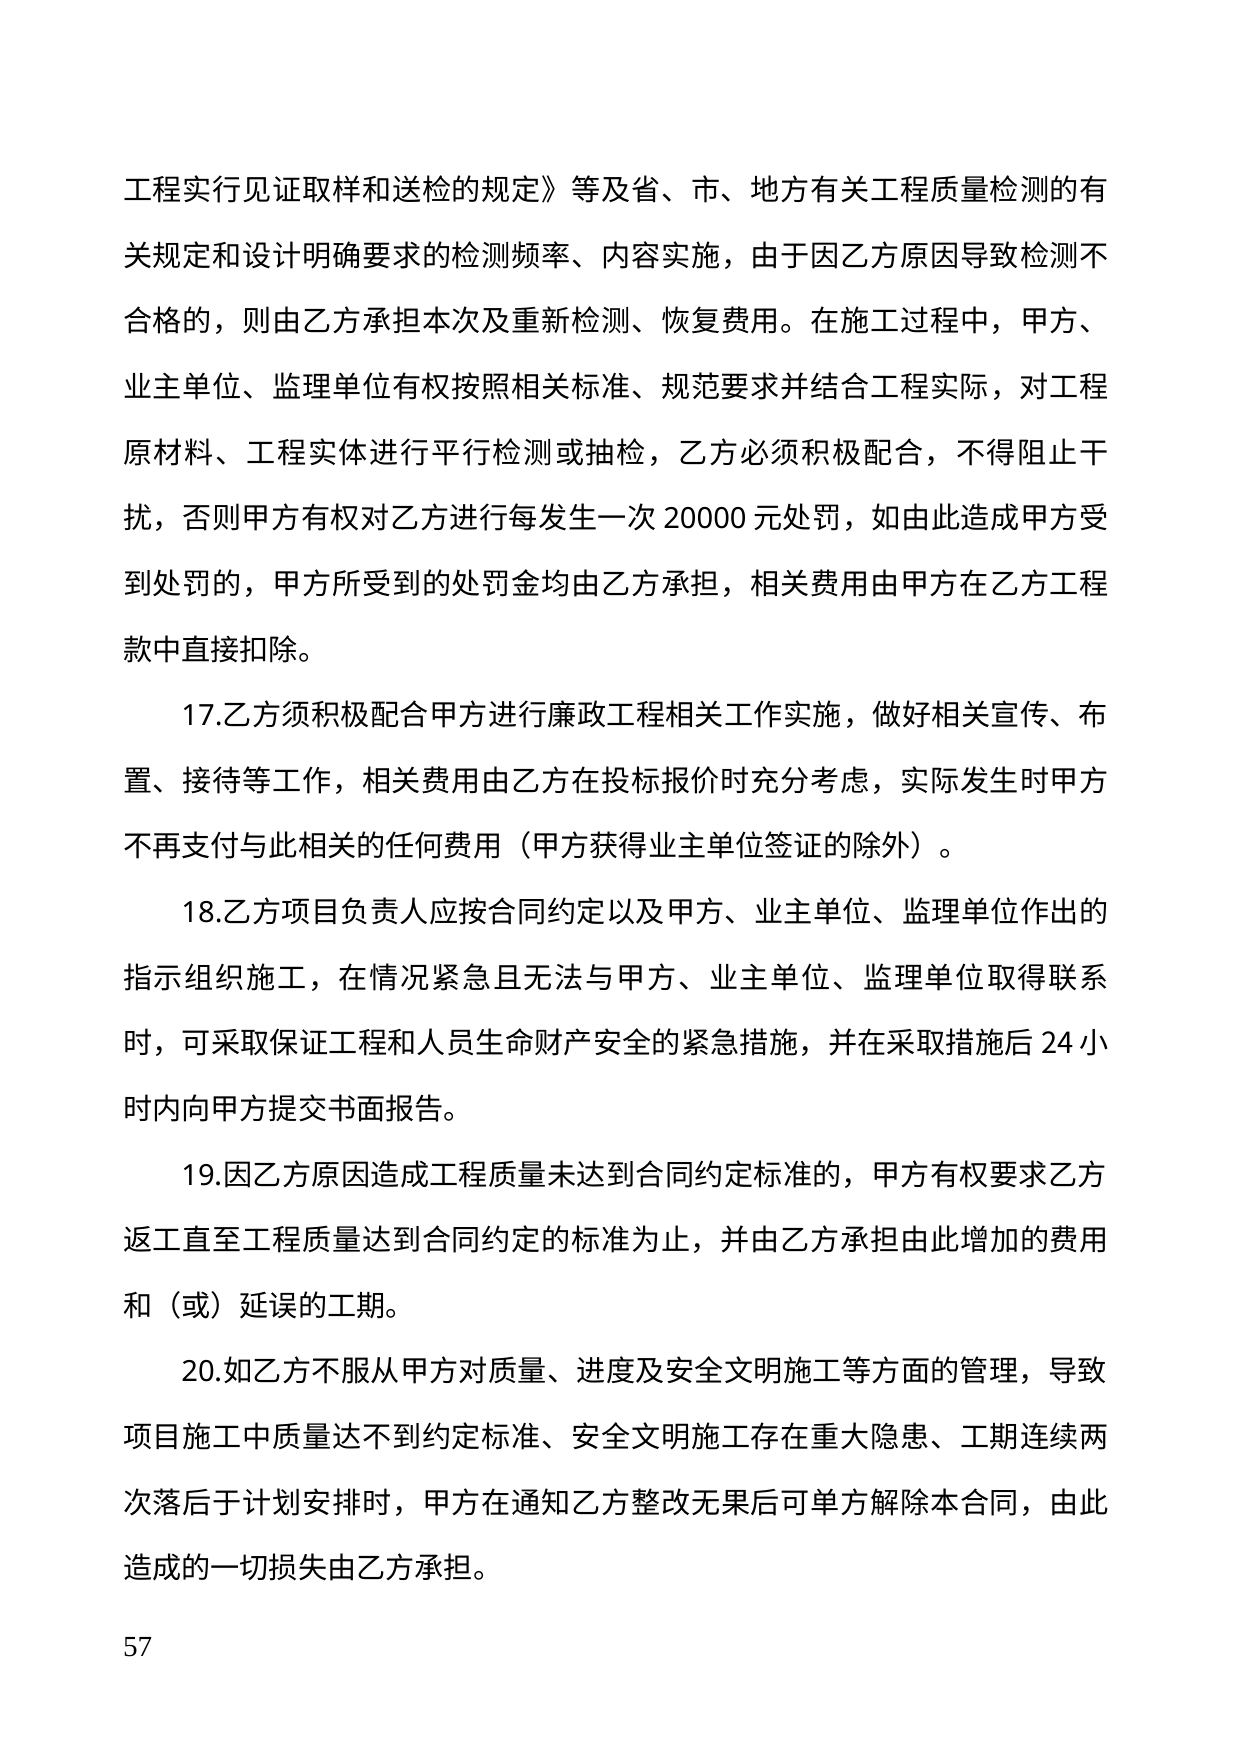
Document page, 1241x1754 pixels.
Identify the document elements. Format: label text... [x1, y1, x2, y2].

text 18.乙方项目负责人应按合同约定以及甲方、业主单位、监理单位作出的指示组织施工，在情况紧急且无法与甲方、业主单位、监理单位取得联系时，可采取保证工程和人员生命财产安全的紧急措施，并在采取措施后24小时内向甲方提交书面报告。 [123, 877, 1108, 1139]
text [123, 155, 1108, 680]
text 17.乙方须积极配合甲方进行廉政工程相关工作实施，做好相关宣传、布置、接待等工作，相关费用由乙方在投标报价时充分考虑，实际发生时甲方不再支付与此相关的任何费用（甲方获得业主单位签证的除外）。 [123, 680, 1108, 877]
text 19.因乙方原因造成工程质量未达到合同约定标准的，甲方有权要求乙方返工直至工程质量达到合同约定的标准为止，并由乙方承担由此增加的费用和（或）延误的工期。 [123, 1139, 1108, 1336]
text 20.如乙方不服从甲方对质量、进度及安全文明施工等方面的管理，导致项目施工中质量达不到约定标准、安全文明施工存在重大隐患、工期连续两次落后于计划安排时，甲方在通知乙方整改无果后可单方解除本合同，由此造成的一切损失由乙方承担。 [123, 1336, 1108, 1599]
